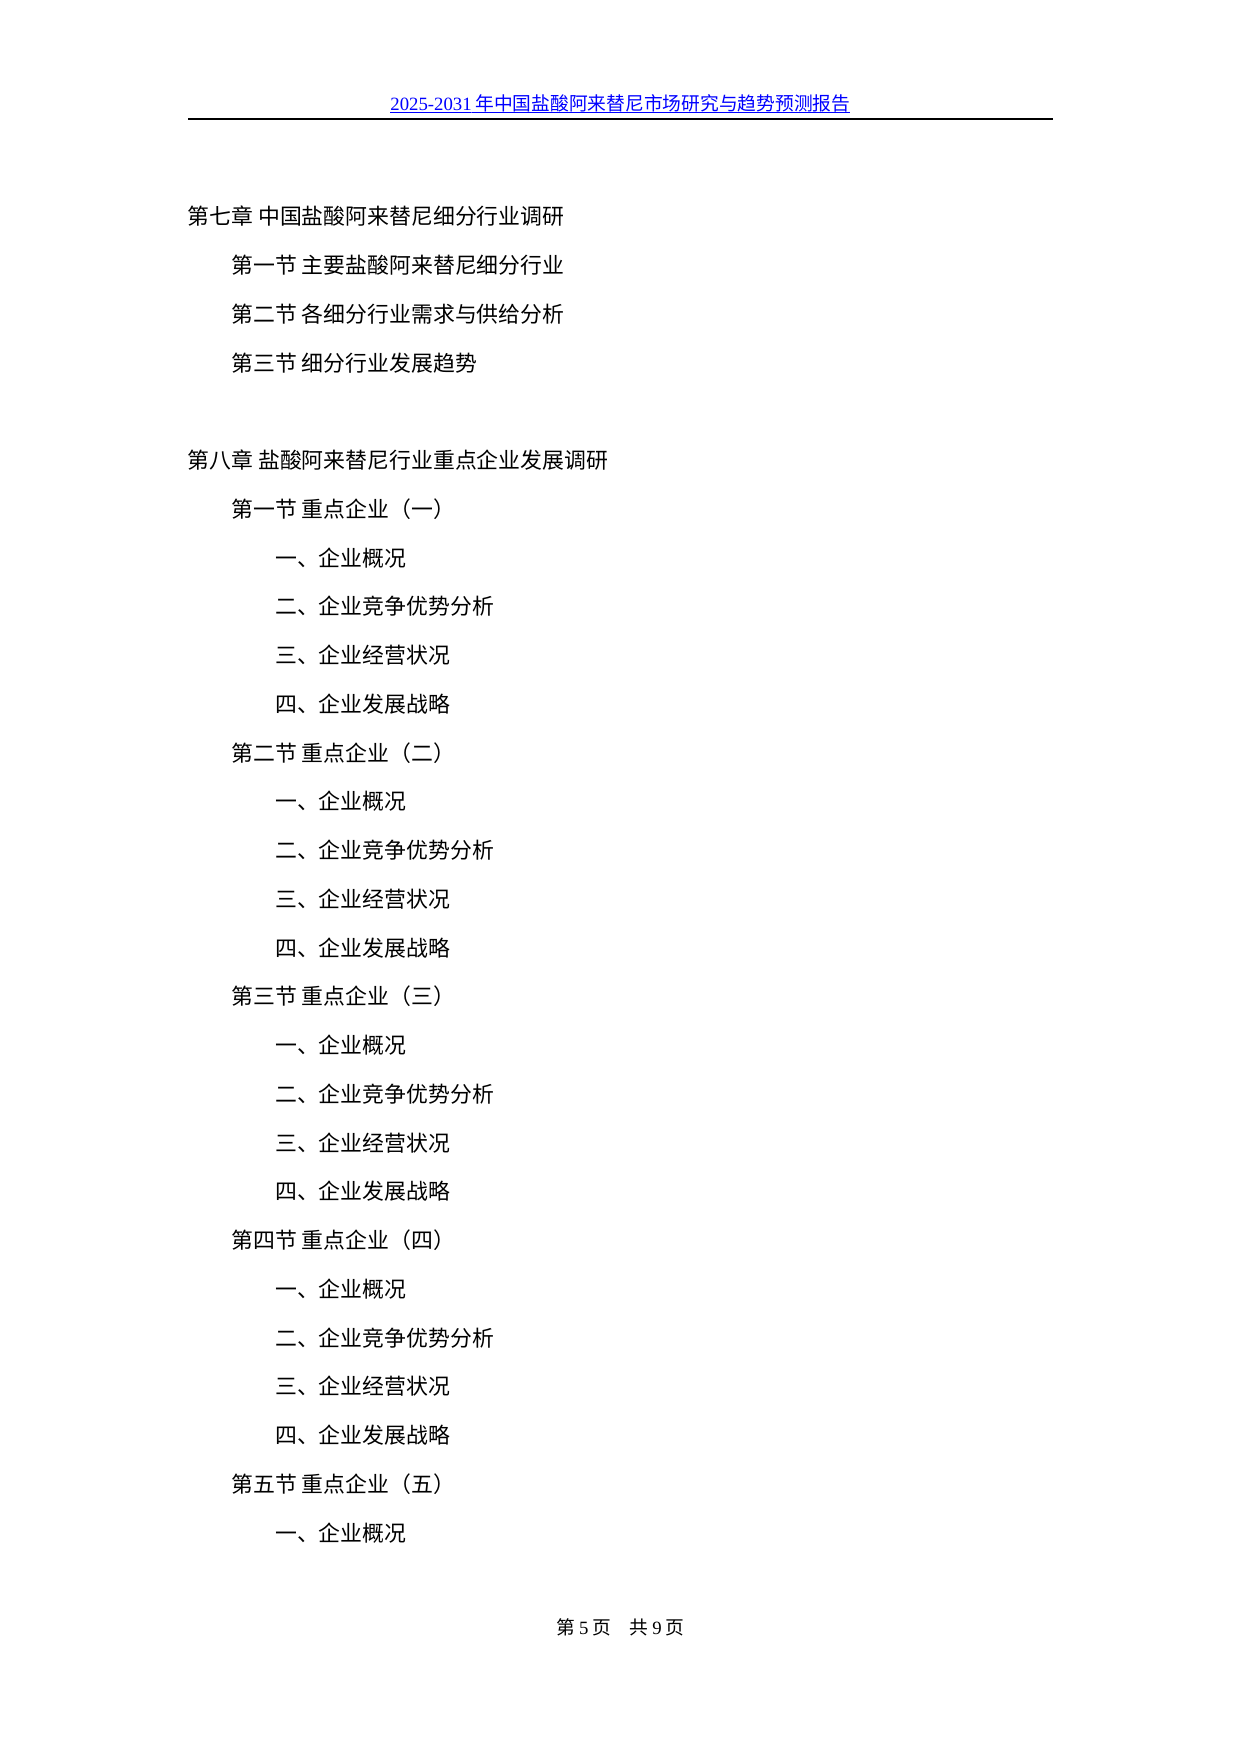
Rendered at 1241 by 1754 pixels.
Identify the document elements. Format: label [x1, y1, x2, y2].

text [187, 150, 1053, 1548]
